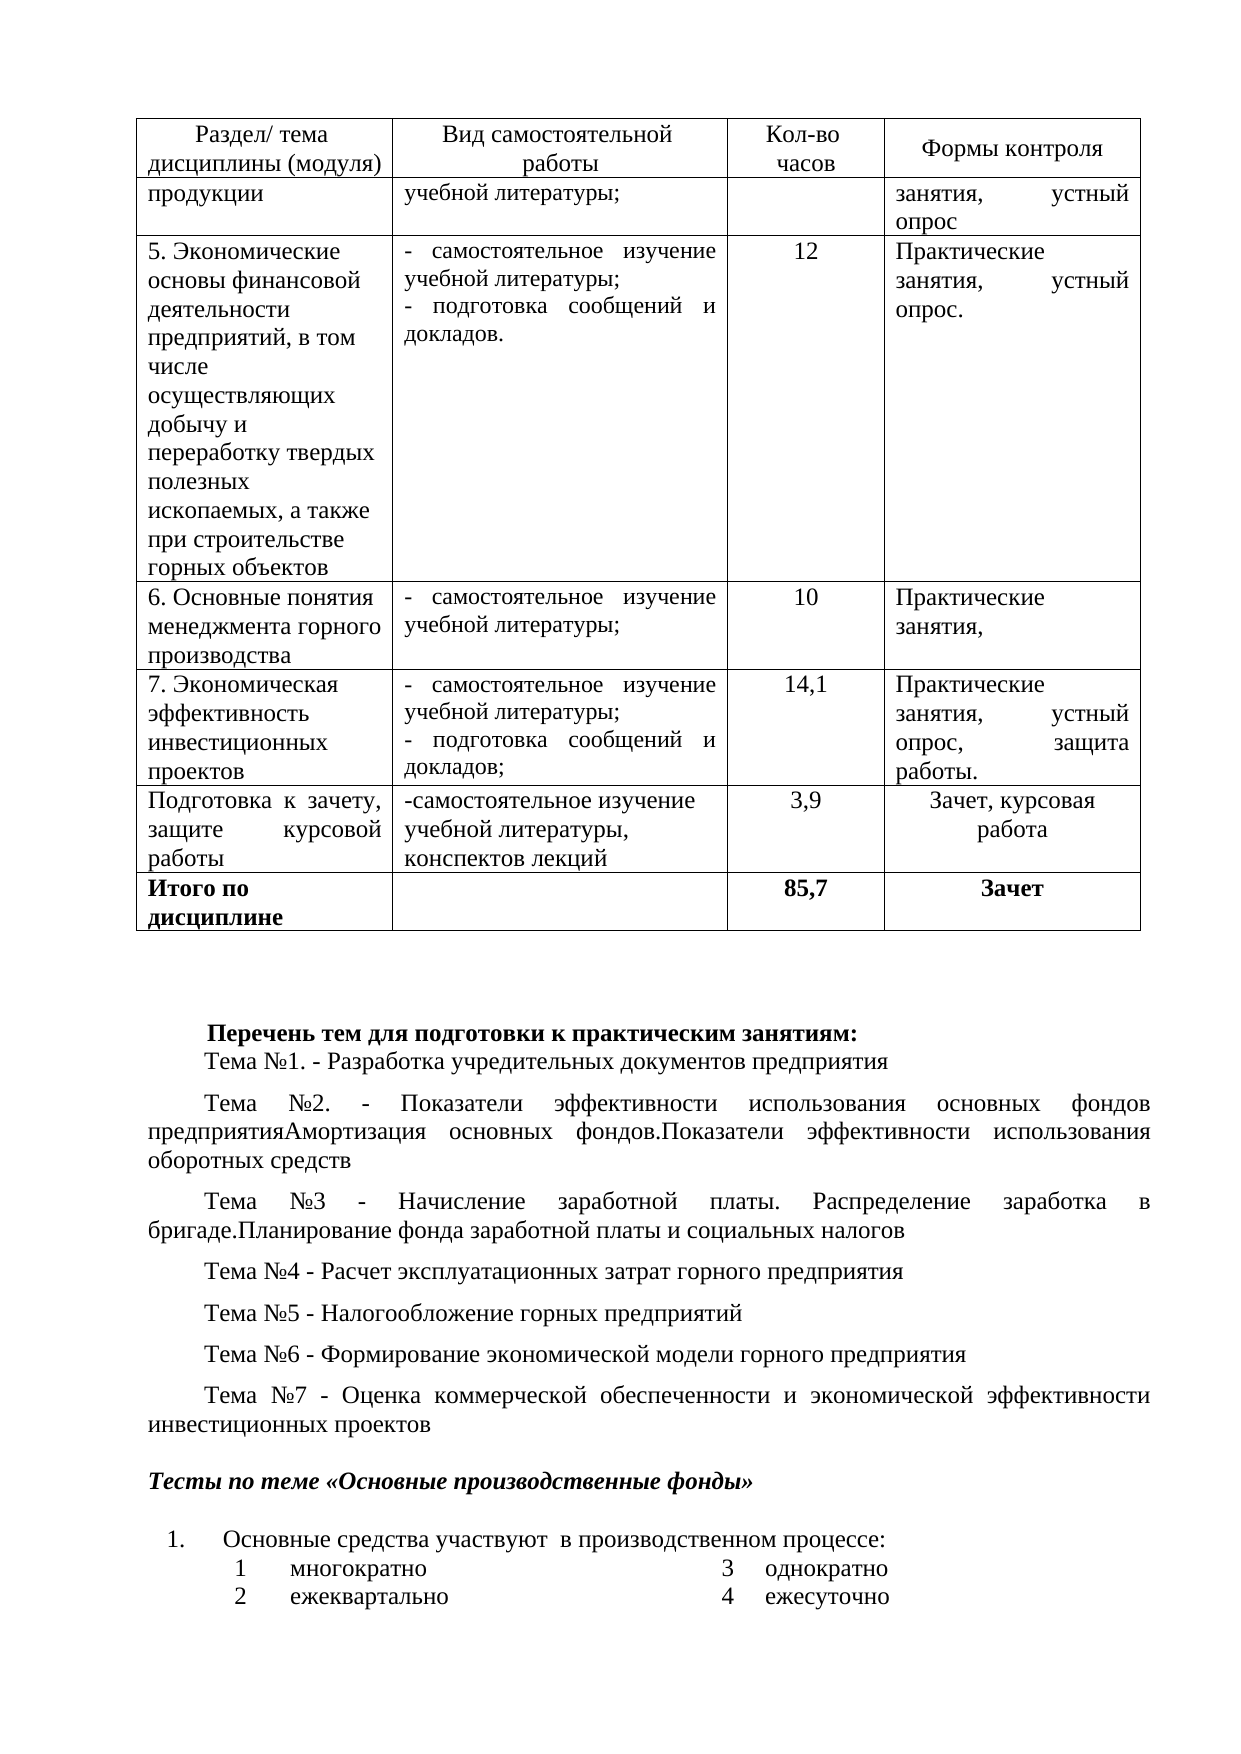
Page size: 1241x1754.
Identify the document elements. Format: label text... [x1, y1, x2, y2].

table_cell 2 [223, 1581, 279, 1610]
table_cell Зачет [885, 873, 1140, 930]
table_header однократно [754, 1553, 1122, 1581]
table_cell 6. Основные понятия менеджмента горного производства [137, 582, 392, 668]
text Тема №5 - Налогообложение горных предприятий [148, 1298, 1152, 1326]
table_cell [393, 873, 727, 930]
table_cell 4 [710, 1581, 753, 1610]
table_cell 12 [728, 236, 884, 581]
list Основные средства участвуют в производственном процессе: [148, 1524, 1152, 1553]
table_cell Зачет, курсовая работа [885, 786, 1140, 872]
text Тема №7 - Оценка коммерческой обеспеченности и экономической эффективности инвестиционных проектов [148, 1380, 1152, 1438]
table_header Формы контроля [885, 119, 1140, 177]
table_cell Подготовка к зачету, защите курсовой работы [137, 786, 392, 872]
table_header Кол-во часов [728, 119, 884, 177]
table_header многократно [279, 1553, 710, 1581]
table_cell 3,9 [728, 786, 884, 872]
text Тема №1. - Разработка учредительных документов предприятия [148, 1046, 1152, 1075]
table_header 1 [223, 1553, 279, 1581]
table_cell 10 [728, 582, 884, 668]
text Тема №2. - Показатели эффективности использования основных фондов предприятияАмортизация основных фондов.Показатели эффективности использования оборотных средств [148, 1088, 1152, 1174]
table_cell ежеквартально [279, 1581, 710, 1610]
table_cell - самостоятельное изучение учебной литературы; [393, 582, 727, 668]
text Тема №3 - Начисление заработной платы. Распределение заработка в бригаде.Планирование фонда заработной платы и социальных налогов [148, 1186, 1152, 1244]
table_cell - самостоятельное изучение учебной литературы; - подготовка сообщений и докладов. [393, 236, 727, 581]
table_cell Практические занятия, устный опрос [885, 178, 1140, 235]
table_cell 14,1 [728, 670, 884, 784]
table_cell 5. Экономические основы финансовой деятельности предприятий, в том числе осуществляющих добычу и переработку твердых полезных ископаемых, а также при строительстве горных объектов [137, 236, 392, 581]
table_cell 85,7 [728, 873, 884, 930]
table_cell 4. Себестоимость продукции [137, 178, 392, 235]
text Перечень тем для подготовки к практическим занятиям: [148, 1018, 1152, 1046]
table_cell Практические занятия, устный опрос. [885, 236, 1140, 581]
table_header Вид самостоятельной работы [393, 119, 727, 177]
table_header Раздел/ тема дисциплины (модуля) [137, 119, 392, 177]
table_cell Итого по дисциплине [137, 873, 392, 930]
table_cell 7. Экономическая эффективность инвестиционных проектов [137, 670, 392, 784]
table_cell Практические занятия, [885, 582, 1140, 668]
table_cell 16 [728, 178, 884, 235]
table_cell Практические занятия, устный опрос, защита работы. [885, 670, 1140, 784]
text Тема №6 - Формирование экономической модели горного предприятия [148, 1339, 1152, 1368]
text Тема №4 - Расчет эксплуатационных затрат горного предприятия [148, 1256, 1152, 1285]
table_cell - самостоятельное изучение учебной литературы; - подготовка сообщений и докладов; [393, 670, 727, 784]
table_cell ежесуточно [754, 1581, 1122, 1610]
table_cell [393, 178, 727, 235]
table_header 3 [710, 1553, 753, 1581]
table_cell -самостоятельное изучение учебной литературы, конспектов лекций [393, 786, 727, 872]
text Тесты по теме «Основные производственные фонды» [148, 1466, 1152, 1495]
